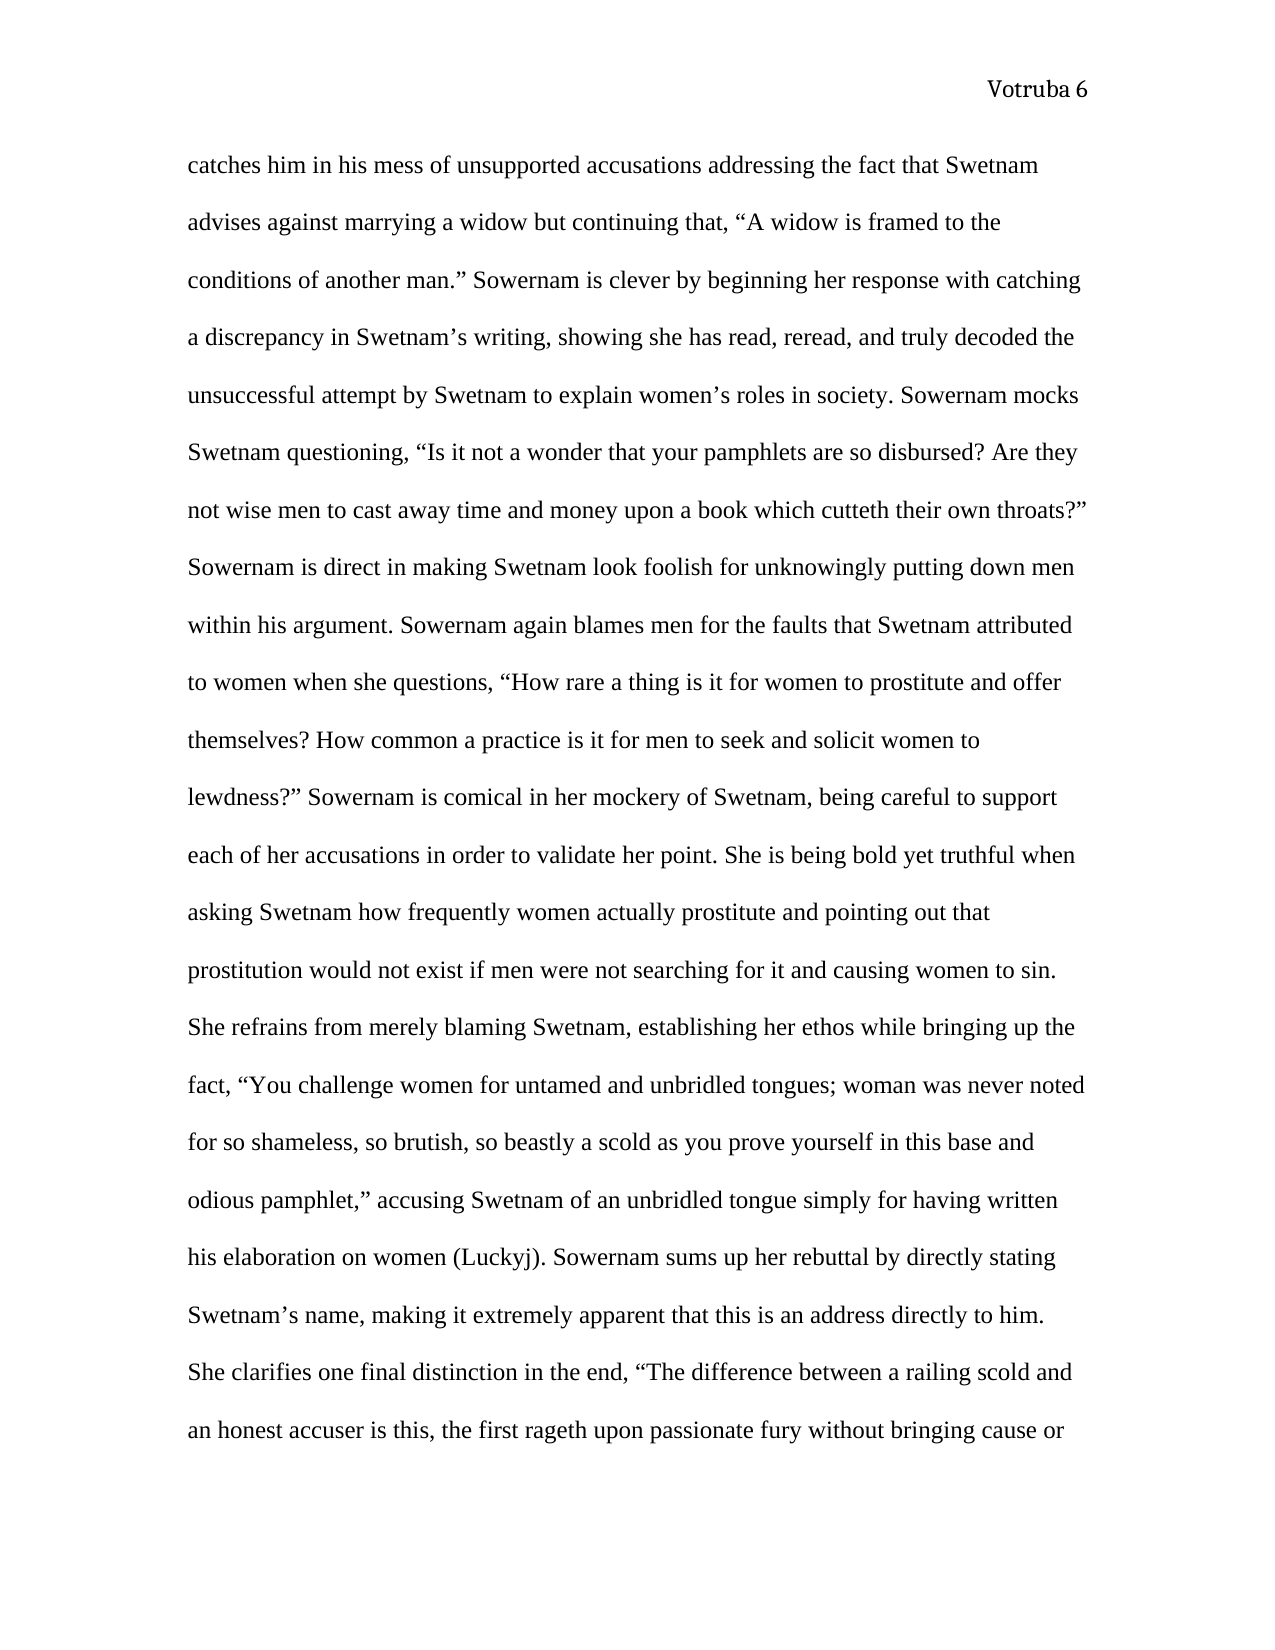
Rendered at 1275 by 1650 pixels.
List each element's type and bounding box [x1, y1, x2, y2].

text [187, 150, 1087, 1444]
